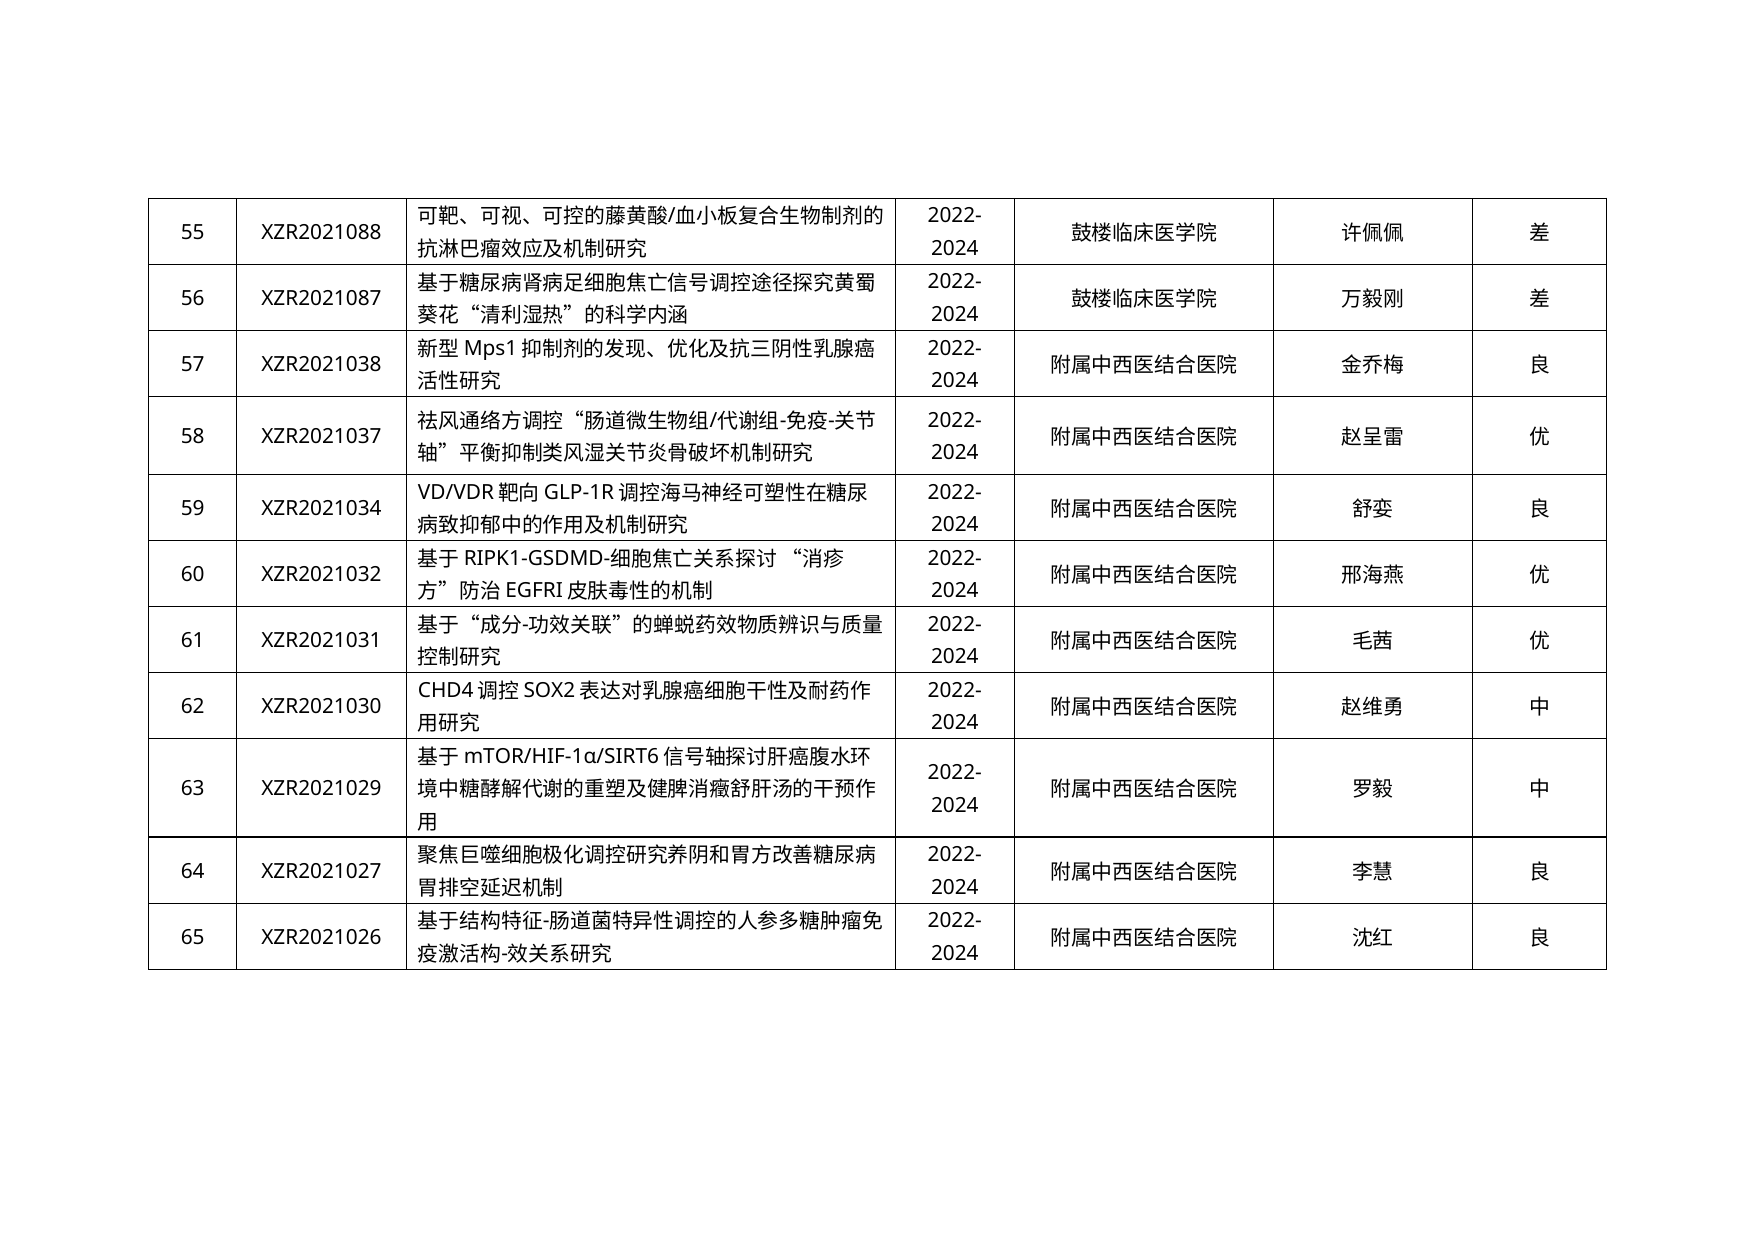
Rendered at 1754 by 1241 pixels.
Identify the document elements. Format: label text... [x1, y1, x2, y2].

table_cell 赵呈雷 [1274, 397, 1472, 474]
table_cell XZR2021027 [237, 838, 406, 902]
table_cell XZR2021034 [237, 475, 406, 540]
table_cell 李慧 [1274, 838, 1472, 902]
table_cell VD/VDR靶向GLP-1R调控海马神经可塑性在糖尿病致抑郁中的作用及机制研究 [407, 475, 895, 540]
table_cell 赵维勇 [1274, 673, 1472, 738]
table_cell 附属中西医结合医院 [1015, 541, 1273, 606]
table_cell 中 [1473, 673, 1606, 738]
table_cell XZR2021087 [237, 265, 406, 330]
table_cell XZR2021029 [237, 739, 406, 836]
table_cell 邢海燕 [1274, 541, 1472, 606]
table_cell 附属中西医结合医院 [1015, 838, 1273, 902]
table_cell 中 [1473, 739, 1606, 836]
table_cell 2022-2024 [896, 607, 1014, 672]
table_cell 2022-2024 [896, 541, 1014, 606]
table_cell 2022-2024 [896, 199, 1014, 264]
table_cell 鼓楼临床医学院 [1015, 265, 1273, 330]
table_cell 附属中西医结合医院 [1015, 331, 1273, 396]
table_cell XZR2021038 [237, 331, 406, 396]
table_cell 许佩佩 [1274, 199, 1472, 264]
table_cell 60 [149, 541, 236, 606]
table_cell 61 [149, 607, 236, 672]
table_cell XZR2021031 [237, 607, 406, 672]
table_cell 优 [1473, 607, 1606, 672]
table_cell 64 [149, 838, 236, 902]
table_cell 59 [149, 475, 236, 540]
table_cell 附属中西医结合医院 [1015, 475, 1273, 540]
table_cell 附属中西医结合医院 [1015, 607, 1273, 672]
table_cell 附属中西医结合医院 [1015, 904, 1273, 968]
table_cell XZR2021088 [237, 199, 406, 264]
table_cell 57 [149, 331, 236, 396]
table_cell 2022-2024 [896, 739, 1014, 836]
table_cell 舒娈 [1274, 475, 1472, 540]
table_cell 祛风通络方调控“肠道微生物组/代谢组-免疫-关节轴”平衡抑制类风湿关节炎骨破坏机制研究 [407, 397, 895, 474]
table_cell 金乔梅 [1274, 331, 1472, 396]
table_cell XZR2021037 [237, 397, 406, 474]
table_cell 基于mTOR/HIF-1α/SIRT6信号轴探讨肝癌腹水环境中糖酵解代谢的重塑及健脾消癥舒肝汤的干预作用 [407, 739, 895, 836]
table_cell 万毅刚 [1274, 265, 1472, 330]
table_cell 附属中西医结合医院 [1015, 673, 1273, 738]
table_cell 基于“成分-功效关联”的蝉蜕药效物质辨识与质量控制研究 [407, 607, 895, 672]
table_cell 2022-2024 [896, 397, 1014, 474]
table_cell 2022-2024 [896, 904, 1014, 968]
table_cell 附属中西医结合医院 [1015, 397, 1273, 474]
table_cell 鼓楼临床医学院 [1015, 199, 1273, 264]
table_cell 基于RIPK1-GSDMD-细胞焦亡关系探讨 “消疹方”防治EGFRI皮肤毒性的机制 [407, 541, 895, 606]
table_cell 2022-2024 [896, 838, 1014, 902]
table_cell 65 [149, 904, 236, 968]
table_cell 56 [149, 265, 236, 330]
table_cell XZR2021030 [237, 673, 406, 738]
table_cell 沈红 [1274, 904, 1472, 968]
table_cell XZR2021032 [237, 541, 406, 606]
table_cell 2022-2024 [896, 331, 1014, 396]
table_cell 良 [1473, 475, 1606, 540]
table_cell 聚焦巨噬细胞极化调控研究养阴和胃方改善糖尿病胃排空延迟机制 [407, 838, 895, 902]
table_cell 良 [1473, 904, 1606, 968]
table_cell 优 [1473, 541, 1606, 606]
table_cell 差 [1473, 265, 1606, 330]
table_cell CHD4调控SOX2表达对乳腺癌细胞干性及耐药作用研究 [407, 673, 895, 738]
table_cell 良 [1473, 331, 1606, 396]
table_cell 62 [149, 673, 236, 738]
table_cell 基于糖尿病肾病足细胞焦亡信号调控途径探究黄蜀葵花“清利湿热”的科学内涵 [407, 265, 895, 330]
table_cell 基于结构特征-肠道菌特异性调控的人参多糖肿瘤免疫激活构-效关系研究 [407, 904, 895, 968]
table_cell 优 [1473, 397, 1606, 474]
table_cell 差 [1473, 199, 1606, 264]
table_cell 58 [149, 397, 236, 474]
table_cell 毛茜 [1274, 607, 1472, 672]
table_cell 63 [149, 739, 236, 836]
table_cell 附属中西医结合医院 [1015, 739, 1273, 836]
table_cell 2022-2024 [896, 673, 1014, 738]
table_cell 55 [149, 199, 236, 264]
table_cell 可靶、可视、可控的藤黄酸/血小板复合生物制剂的抗淋巴瘤效应及机制研究 [407, 199, 895, 264]
table_cell 2022-2024 [896, 265, 1014, 330]
table_cell XZR2021026 [237, 904, 406, 968]
table_cell 新型Mps1抑制剂的发现、优化及抗三阴性乳腺癌活性研究 [407, 331, 895, 396]
table_cell 2022-2024 [896, 475, 1014, 540]
table_cell 罗毅 [1274, 739, 1472, 836]
table_cell 良 [1473, 838, 1606, 902]
